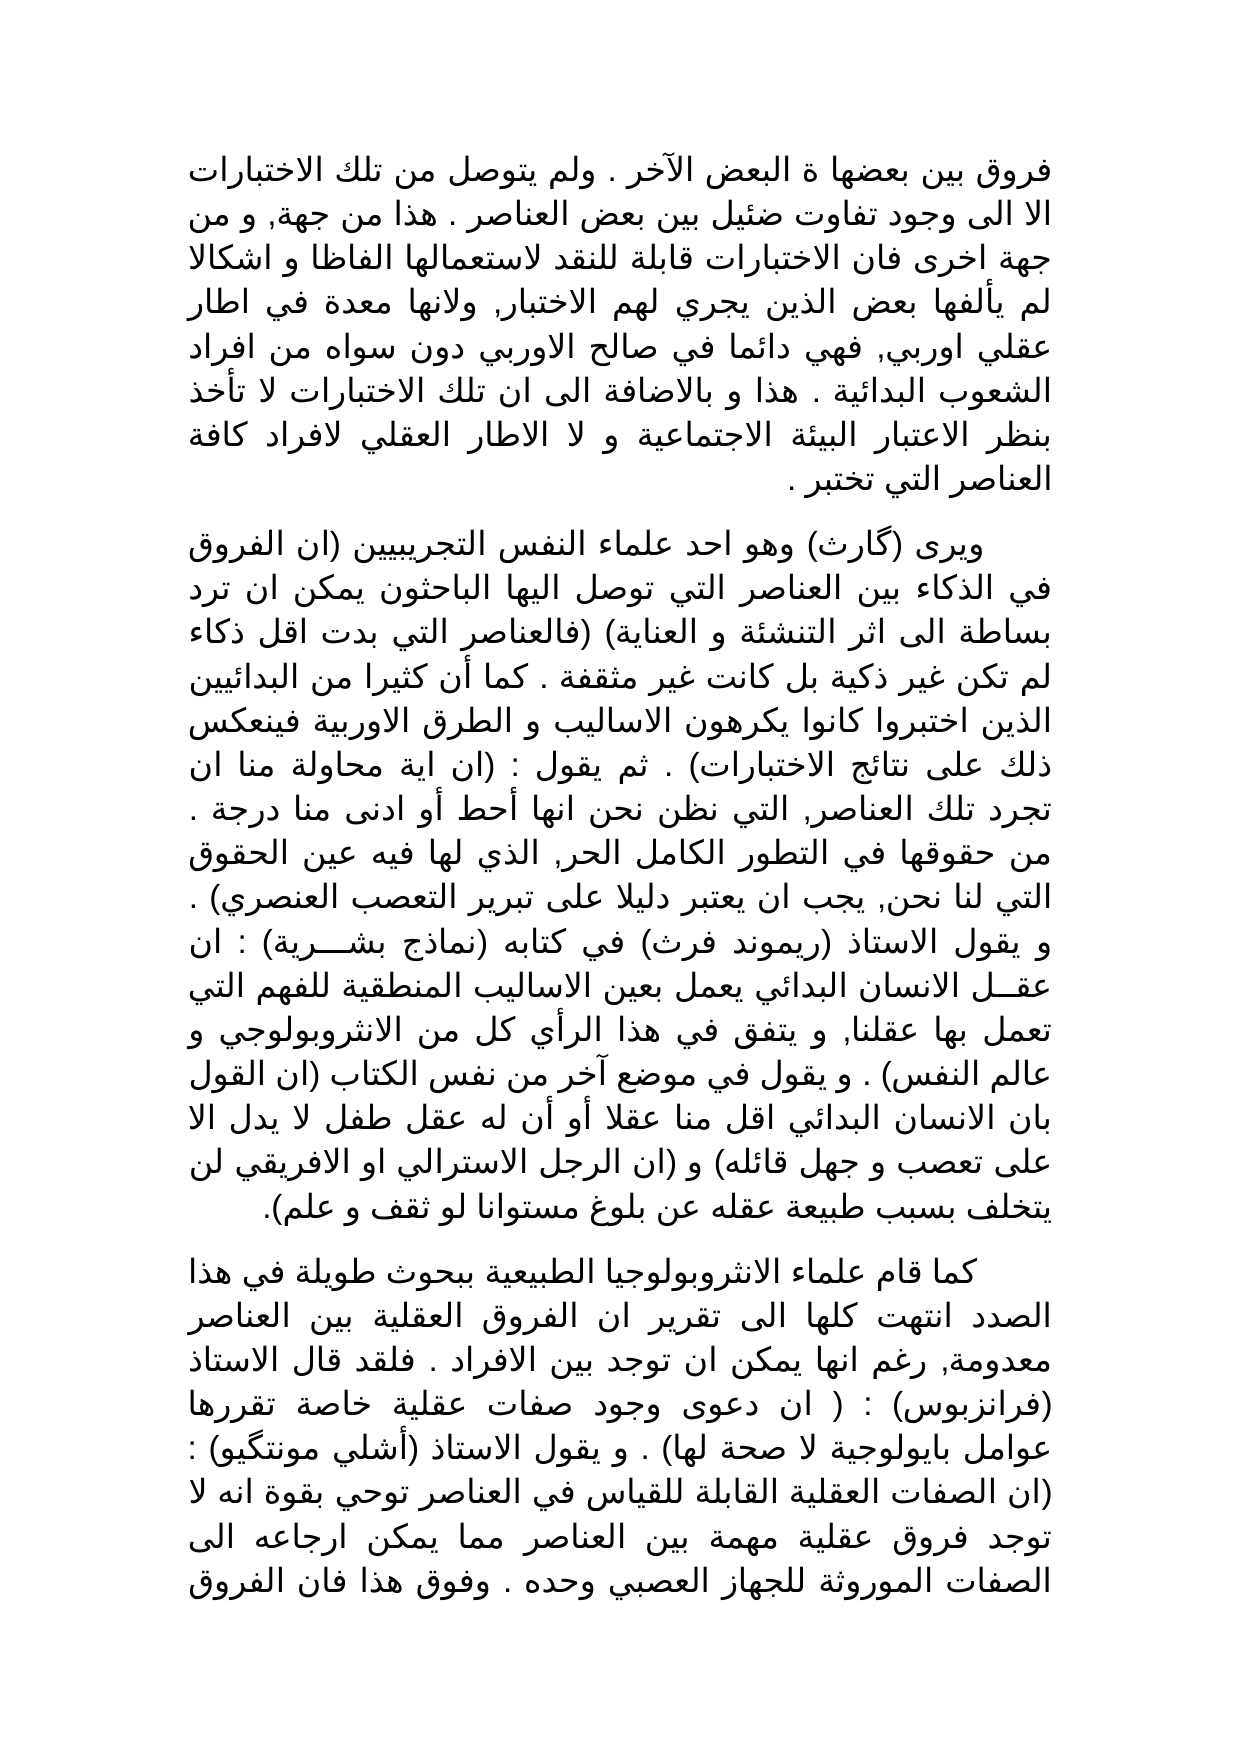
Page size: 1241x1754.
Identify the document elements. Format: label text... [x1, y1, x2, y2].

text ويرى (گارث) وهو احد علماء النفس التجريبيين (ان الفروق في الذكاء بين العناصر التي توصل اليها الباحثون يمكن ان ترد بساطة الى اثر التنشئة و العناية) (فالعناصر التي بدت اقل ذكاء لم تكن غير ذكية بل كانت غير مثقفة . كما أن كثيرا من البدائيين الذين اختبروا كانوا يكرهون الاساليب و الطرق الاوربية فينعكس ذلك على نتائج الاختبارات) . ثم يقول : (ان اية محاولة منا ان تجرد تلك العناصر, التي نظن نحن انها أحط أو ادنى منا درجة . من حقوقها في التطور الكامل الحر, الذي لها فيه عين الحقوق التي لنا نحن, يجب ان يعتبر دليلا على تبرير التعصب العنصري) . و يقول الاستاذ (ريموند فرث) في كتابه (نماذج بشـــرية) : ان عقــل الانسان البدائي يعمل بعين الاساليب المنطقية للفهم التي تعمل بها عقلنا, و يتفق في هذا الرأي كل من الانثروبولوجي و عالم النفس) . و يقول في موضع آخر من نفس الكتاب (ان القول بان الانسان البدائي اقل منا عقلا أو أن له عقل طفل لا يدل الا على تعصب و جهل قائله) و (ان الرجل الاسترالي او الافريقي لن يتخلف بسبب طبيعة عقله عن بلوغ مستوانا لو ثقف و علم). [187, 524, 1053, 1225]
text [187, 150, 1053, 498]
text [187, 1252, 1053, 1599]
